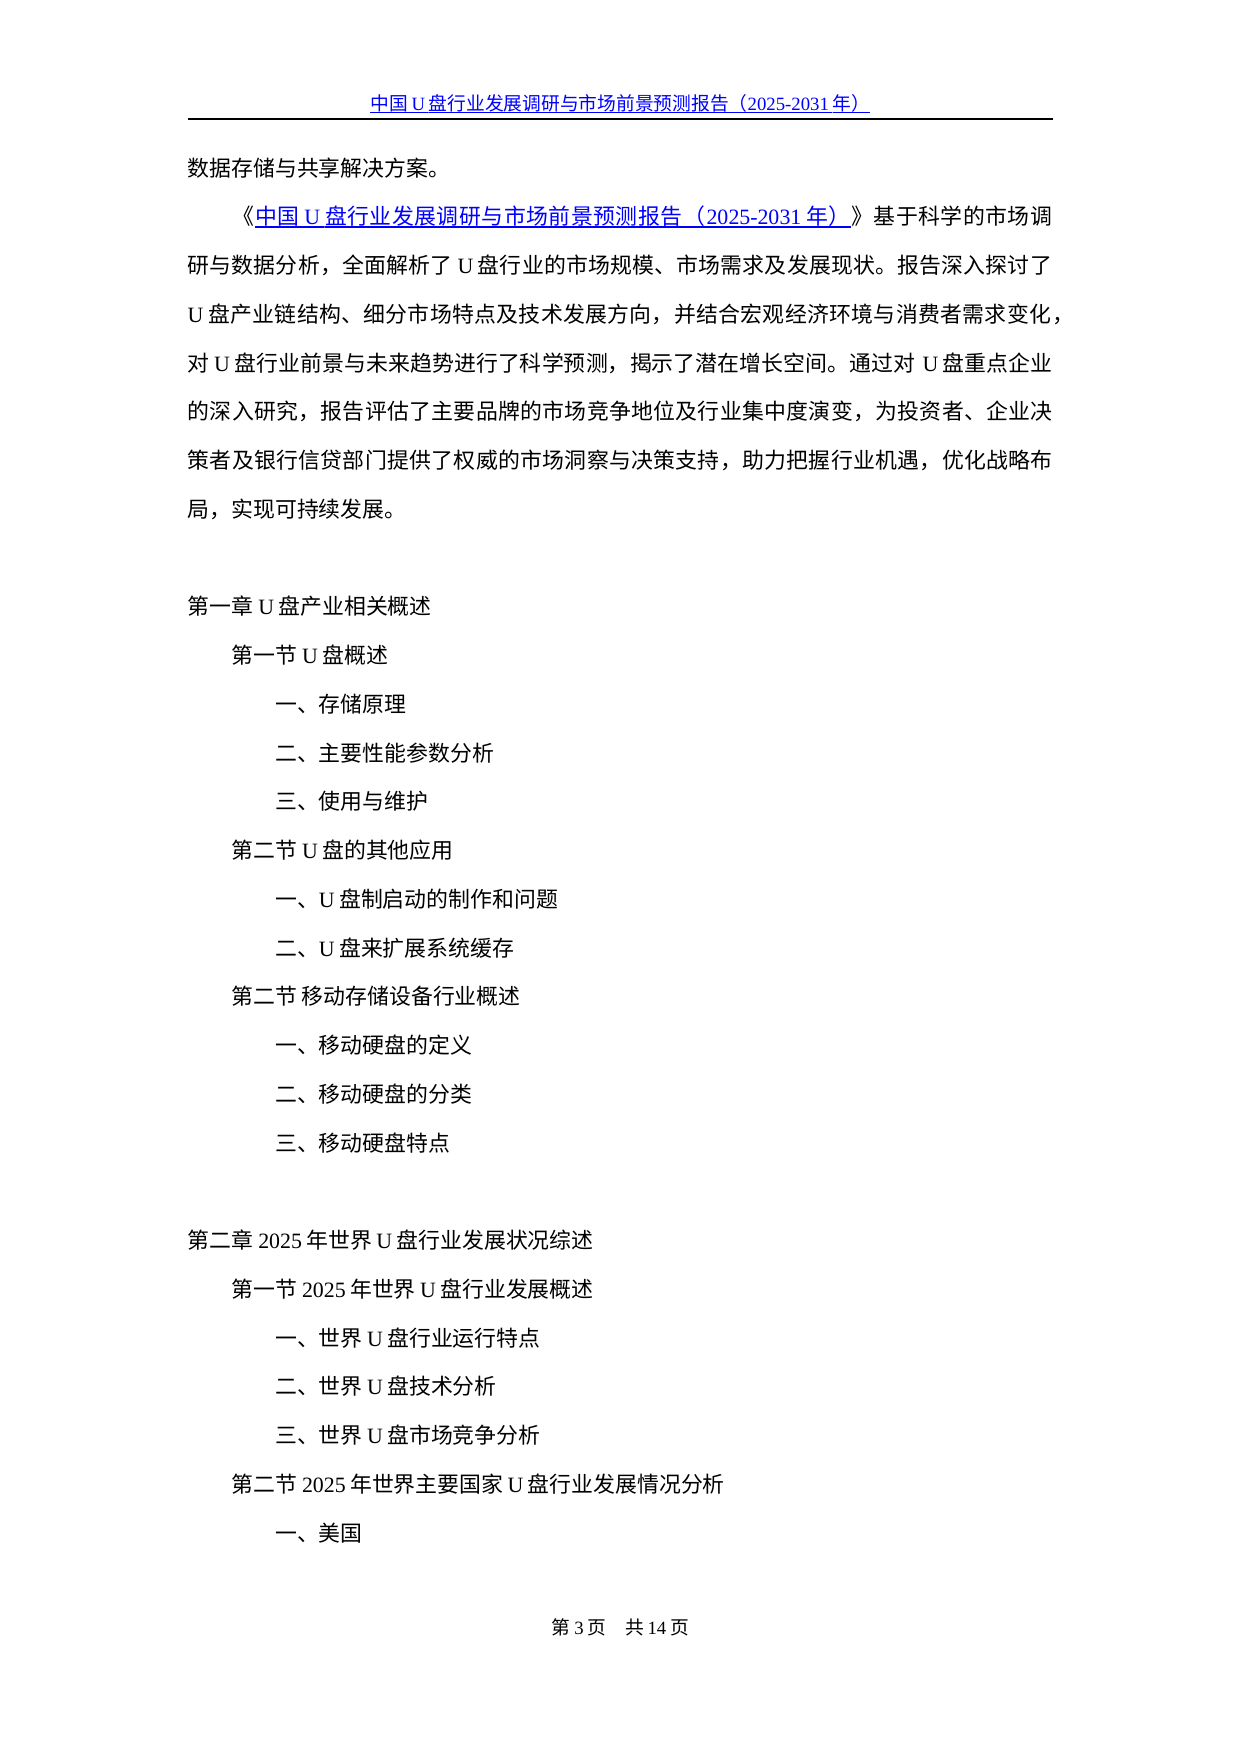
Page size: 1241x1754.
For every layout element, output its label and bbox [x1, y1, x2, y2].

text [187, 150, 1053, 1548]
